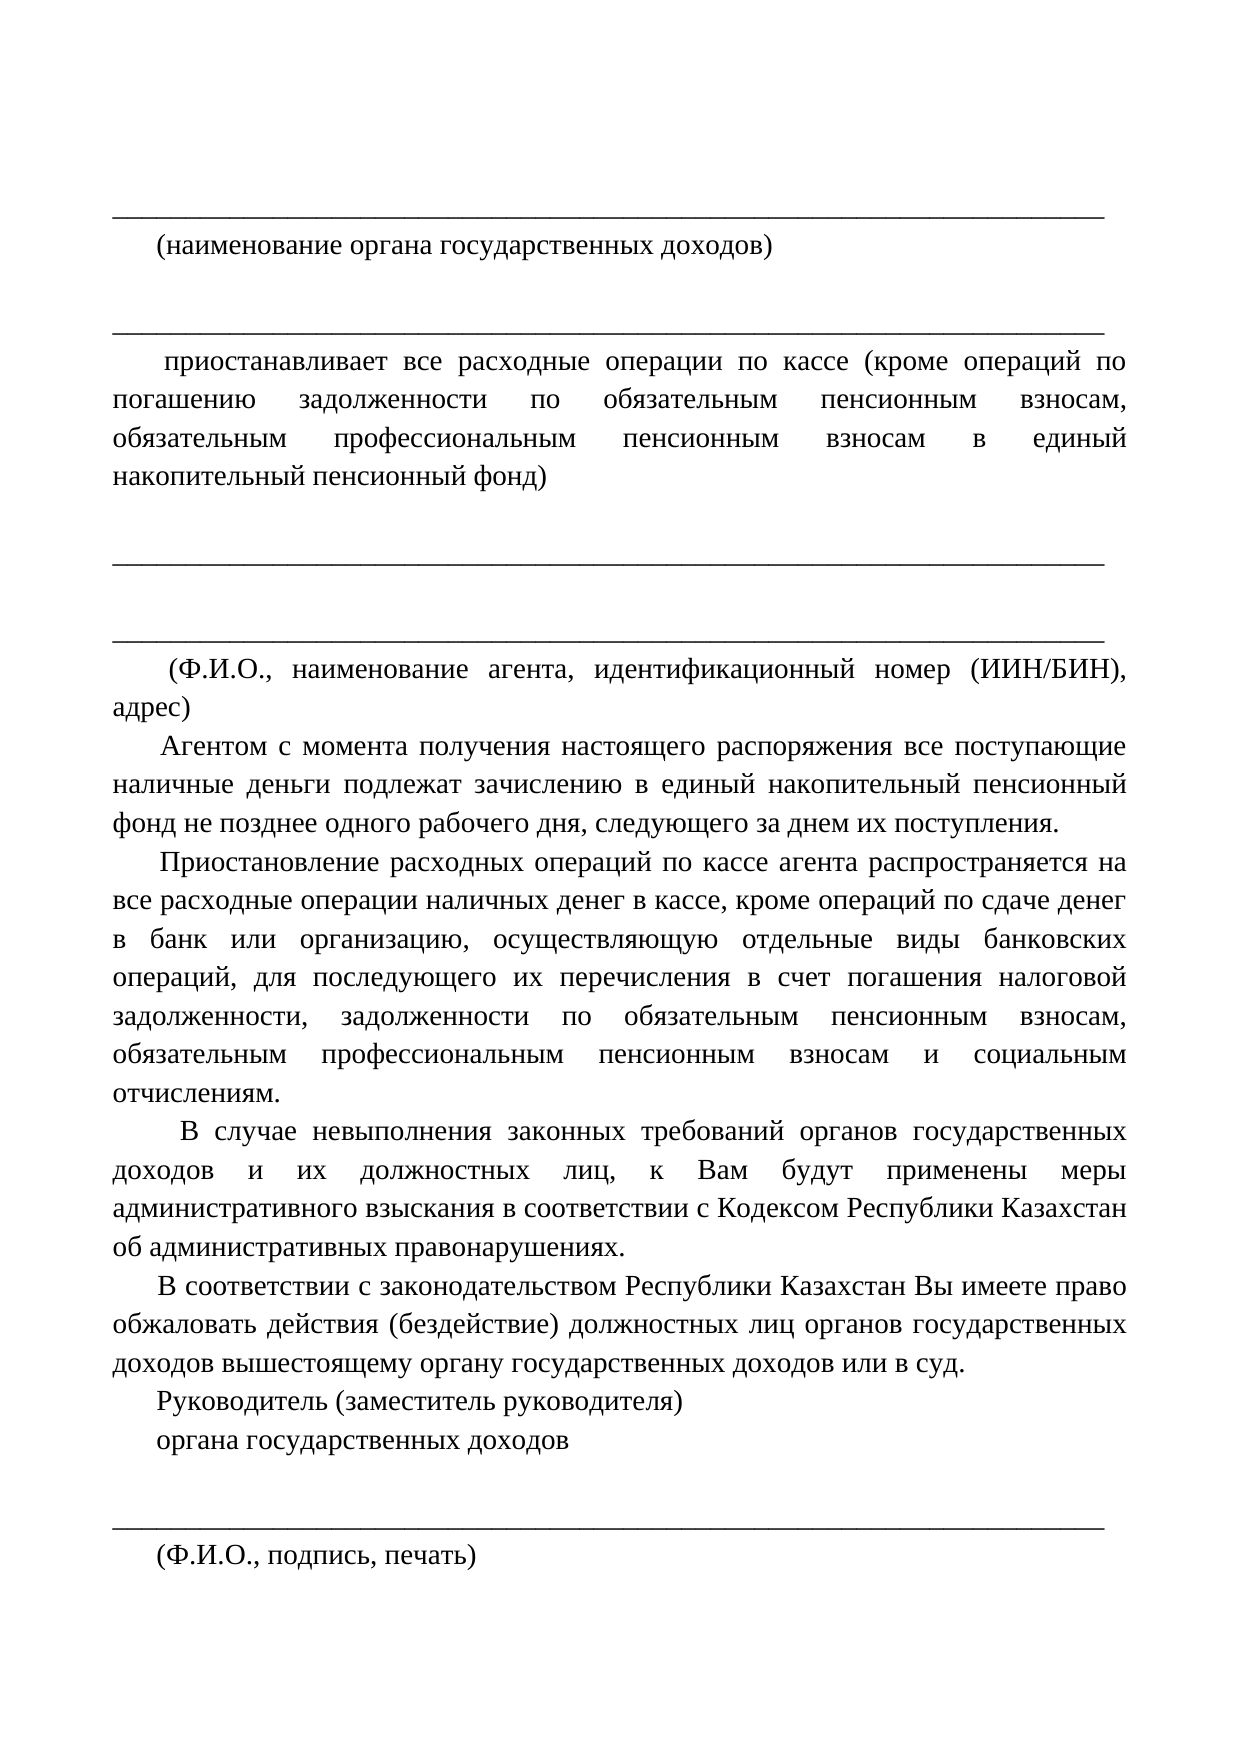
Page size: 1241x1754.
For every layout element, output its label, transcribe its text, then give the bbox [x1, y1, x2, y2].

text ____________________________________________________________________ [112, 266, 1128, 338]
text ____________________________________________________________________ [112, 150, 1128, 222]
text Агентом с момента получения настоящего распоряжения все поступающие наличные деньги подлежат зачислению в единый накопительный пенсионный фонд не позднее одного рабочего дня, следующего за днем их поступления. [112, 728, 1128, 839]
text ____________________________________________________________________ [112, 574, 1128, 646]
text (Ф.И.О., наименование агента, идентификационный номер (ИИН/БИН), адрес) [112, 651, 1128, 723]
text (наименование органа государственных доходов) [112, 227, 1128, 261]
text приостанавливает все расходные операции по кассе (кроме операций по погашению задолженности по обязательным пенсионным взносам, обязательным профессиональным пенсионным взносам в единый накопительный пенсионный фонд) [112, 343, 1128, 492]
text (Ф.И.О., подпись, печать) [112, 1537, 1128, 1571]
text В случае невыполнения законных требований органов государственных доходов и их должностных лиц, к Вам будут применены меры административного взыскания в соответствии с Кодексом Республики Казахстан об административных правонарушениях. [112, 1113, 1128, 1263]
text Приостановление расходных операций по кассе агента распространяется на все расходные операции наличных денег в кассе, кроме операций по сдаче денег в банк или организацию, осуществляющую отдельные виды банковских операций, для последующего их перечисления в счет погашения налоговой задолженности, задолженности по обязательным пенсионным взносам, обязательным профессиональным пенсионным взносам и социальным отчислениям. [112, 844, 1128, 1108]
text В соответствии с законодательством Республики Казахстан Вы имеете право обжаловать действия (бездействие) должностных лиц органов государственных доходов вышестоящему органу государственных доходов или в суд. [112, 1268, 1128, 1378]
text органа государственных доходов [112, 1422, 1128, 1455]
text ____________________________________________________________________ [112, 497, 1128, 569]
text Руководитель (заместитель руководителя) [112, 1383, 1128, 1417]
text ____________________________________________________________________ [112, 1460, 1128, 1532]
